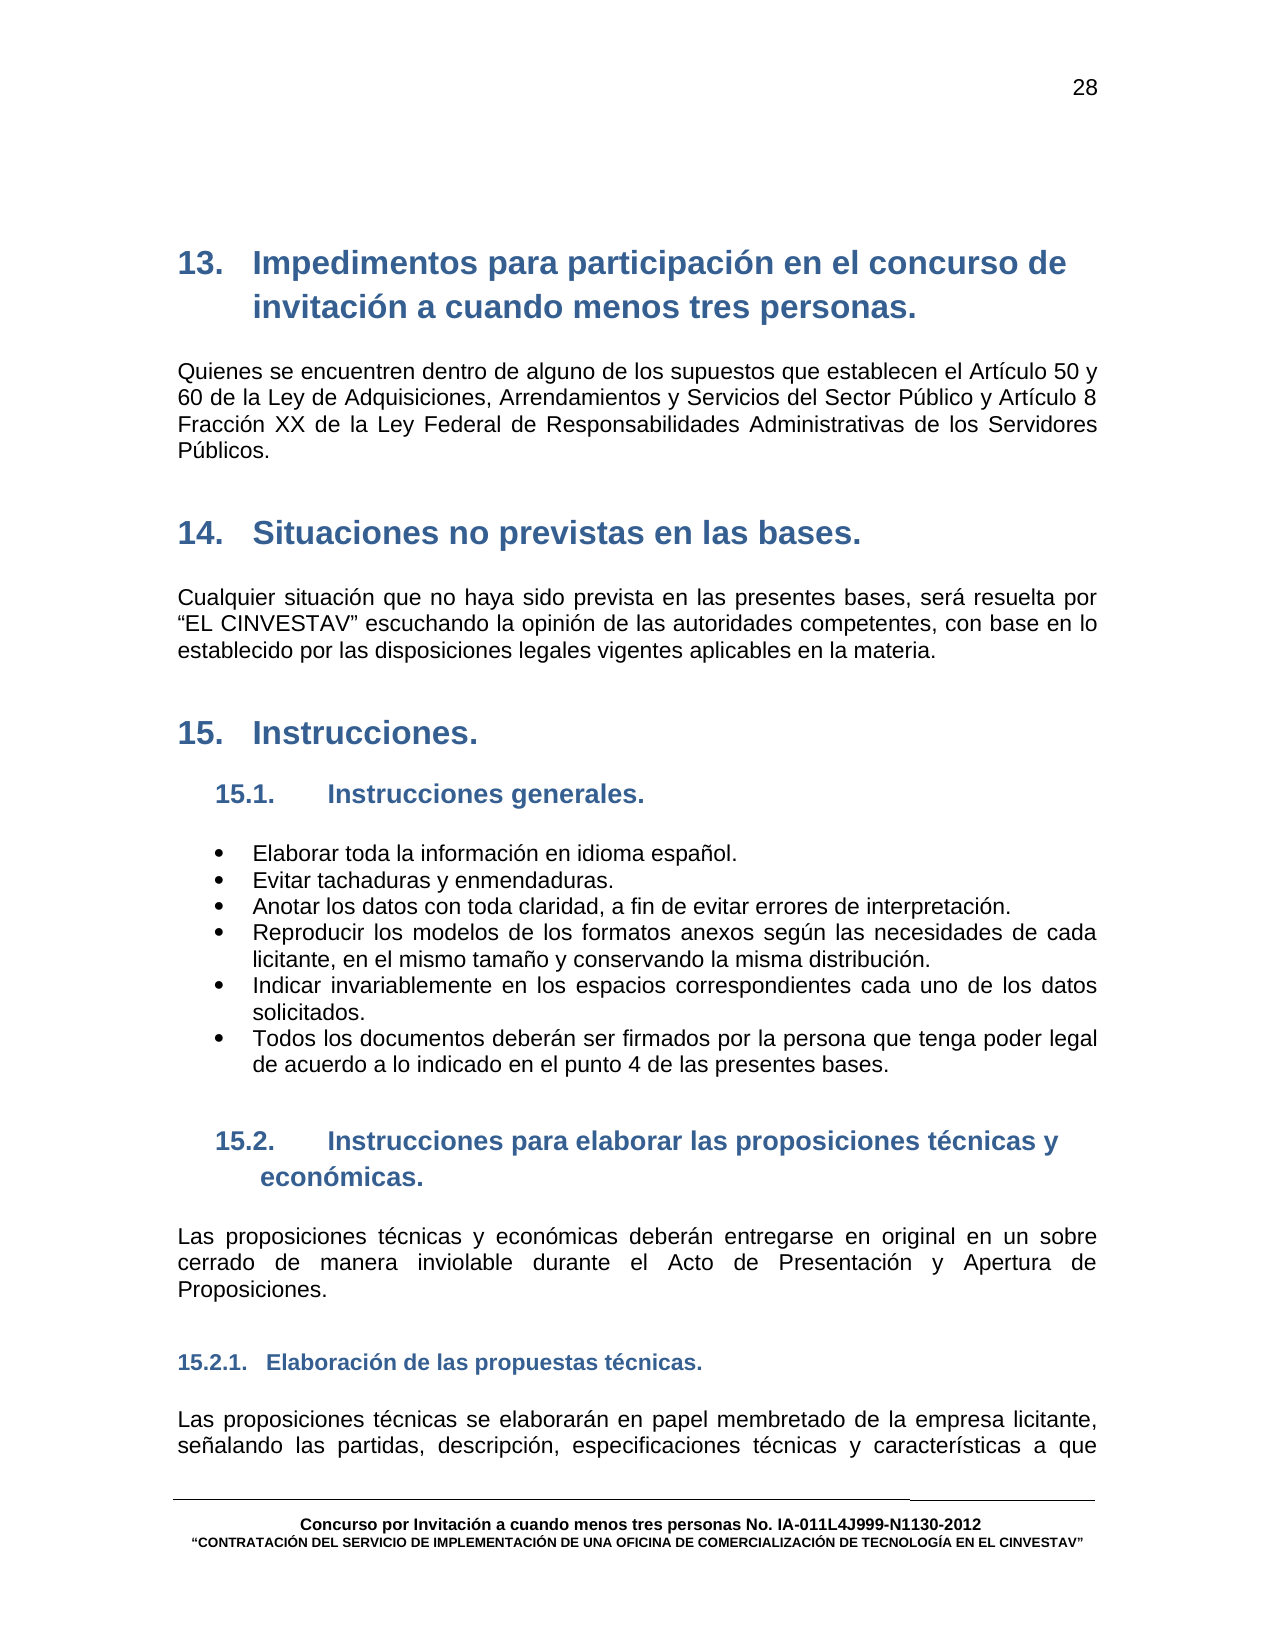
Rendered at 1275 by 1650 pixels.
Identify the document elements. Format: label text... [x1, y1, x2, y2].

subtitle Instrucciones para elaborar las proposiciones técnicas y económicas. [215, 1125, 1098, 1192]
list Todos los documentos deberán ser firmados por la persona que tenga poder legal de acuerdo a lo indicado en el punto 4 de las presentes bases. [215, 1025, 1098, 1077]
text Cualquier situación que no haya sido prevista en las presentes bases, será resuelta por “EL CINVESTAV” escuchando la opinión de las autoridades competentes, con base en lo establecido por las disposiciones legales vigentes aplicables en la materia. [177, 584, 1098, 663]
subtitle Impedimentos para participación en el concurso de invitación a cuando menos tres personas. [177, 243, 1098, 326]
list Anotar los datos con toda claridad, a fin de evitar errores de interpretación. [215, 893, 1098, 919]
list Evitar tachaduras y enmendaduras. [215, 867, 1098, 893]
subtitle Instrucciones. [177, 713, 1098, 751]
subtitle Situaciones no previstas en las bases. [177, 513, 1098, 552]
text Las proposiciones técnicas y económicas deberán entregarse en original en un sobre cerrado de manera inviolable durante el Acto de Presentación y Apertura de Proposiciones. [177, 1223, 1098, 1302]
list Indicar invariablemente en los espacios correspondientes cada uno de los datos solicitados. [215, 972, 1098, 1025]
subtitle Instrucciones generales. [215, 778, 1098, 809]
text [177, 1406, 1098, 1458]
text Quienes se encuentren dentro de alguno de los supuestos que establecen el Artículo 50 y 60 de la Ley de Adquisiciones, Arrendamientos y Servicios del Sector Público y Artículo 8 Fracción XX de la Ley Federal de Responsabilidades Administrativas de los Servidores Públicos. [177, 358, 1098, 463]
list Elaborar toda la información en idioma español. [215, 840, 1098, 867]
subtitle Elaboración de las propuestas técnicas. [177, 1349, 1098, 1376]
list Reproducir los modelos de los formatos anexos según las necesidades de cada licitante, en el mismo tamaño y conservando la misma distribución. [215, 919, 1098, 972]
